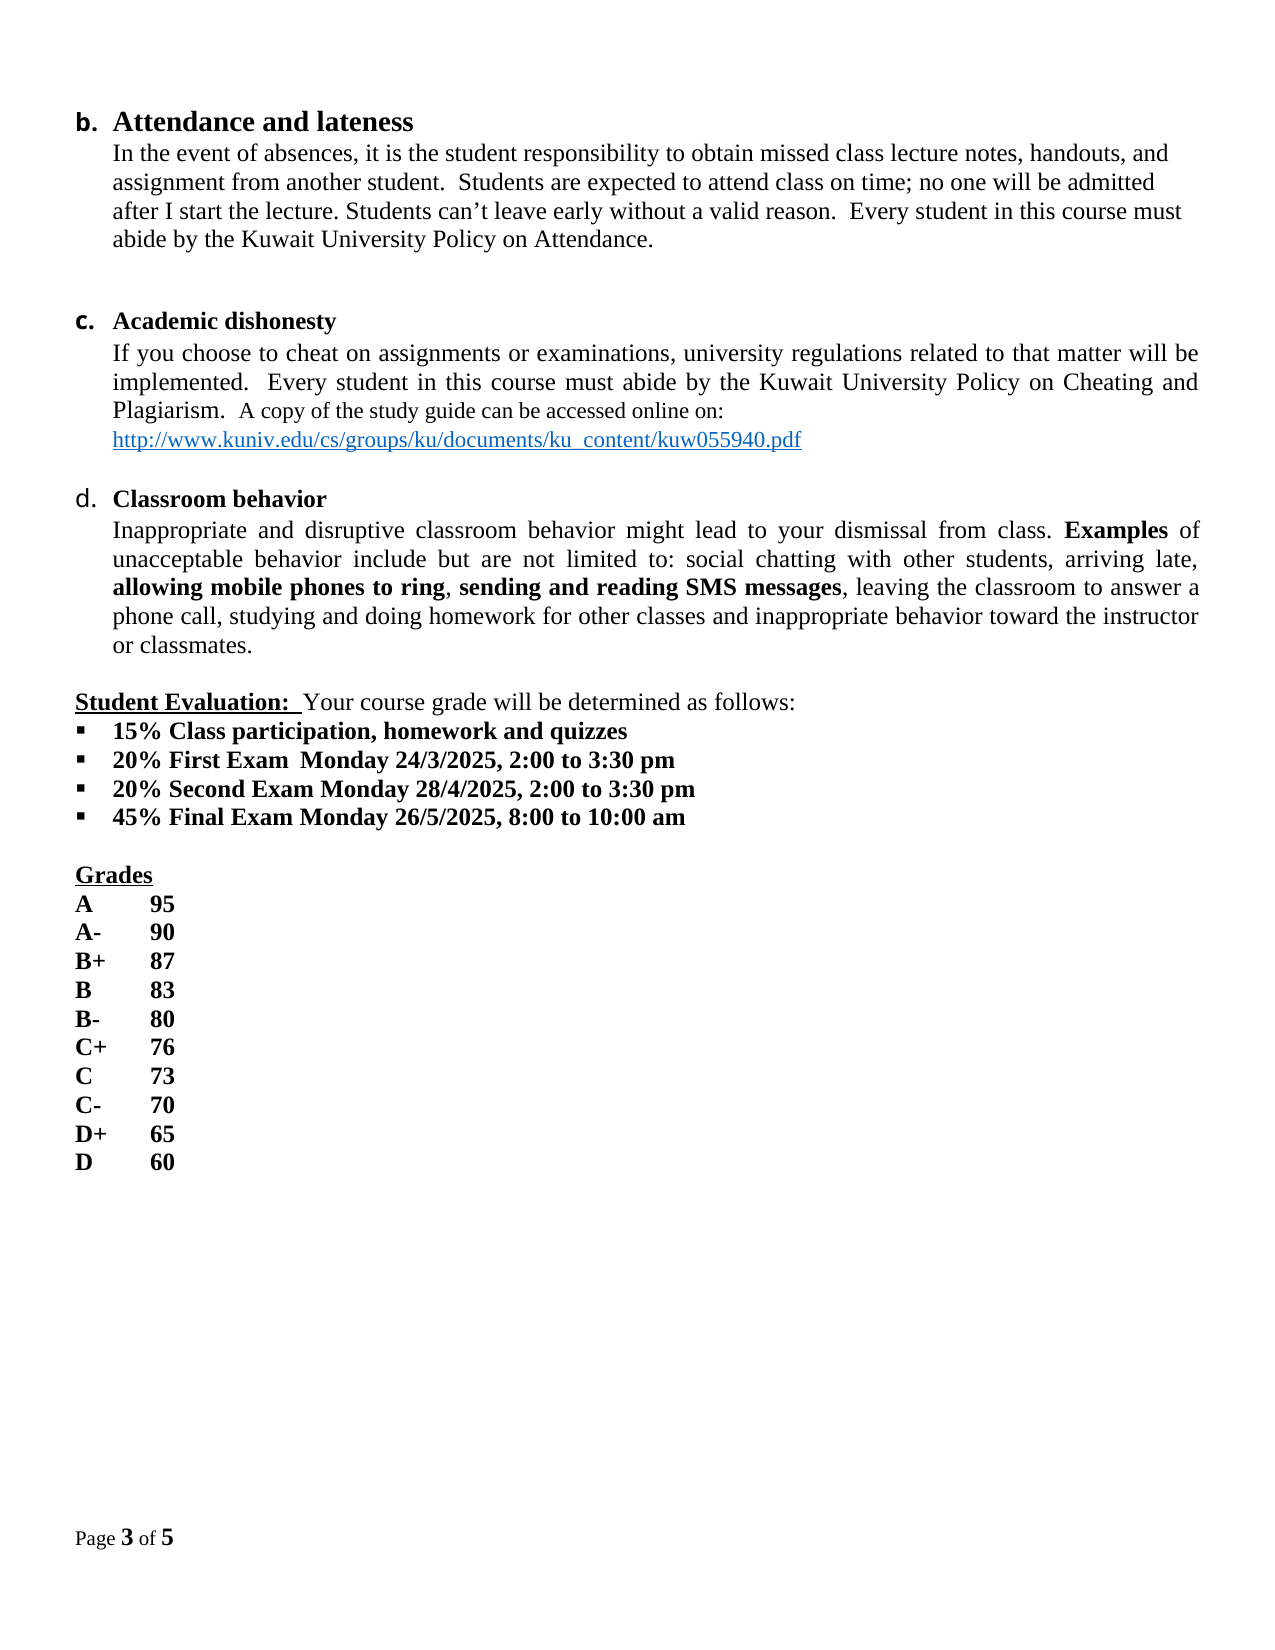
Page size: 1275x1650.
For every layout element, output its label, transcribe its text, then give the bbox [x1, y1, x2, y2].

text D 60 [75, 1147, 1162, 1176]
text C- 70 [75, 1090, 1162, 1119]
list 15% Class participation, homework and quizzes [75, 716, 1162, 745]
list 45% Final Exam Monday 26/5/2025, 8:00 to 10:00 am [75, 802, 1162, 831]
text B+ 87 [75, 946, 1162, 975]
text B- 80 [75, 1004, 1162, 1032]
list 20% First Exam Monday 24/3/2025, 2:00 to 3:30 pm [75, 745, 1162, 774]
text B 83 [75, 975, 1162, 1004]
list Classroom behavior [75, 481, 1200, 515]
text Inappropriate and disruptive classroom behavior might lead to your dismissal from class. Examples of unacceptable behavior include but are not limited to: social chatting with other students, arriving late, allowing mobile phones to ring, sending and reading SMS messages, leaving the classroom to answer a phone call, studying and doing homework for other classes and inappropriate behavior toward the instructor or classmates. [112, 515, 1200, 659]
text A- 90 [75, 917, 1162, 946]
list If you choose to cheat on assignments or examinations, university regulations related to that matter will be implemented. Every student in this course must abide by the Kuwait University Policy on Cheating and Plagiarism. A copy of the study guide can be accessed online on: [112, 338, 1200, 424]
text In the event of absences, it is the student responsibility to obtain missed class lecture notes, handouts, and assignment from another student. Students are expected to attend class on time; no one will be admitted after I start the lecture. Students can’t leave early without a valid reason. Every student in this course must abide by the Kuwait University Policy on Attendance. [112, 138, 1200, 253]
text C 73 [75, 1061, 1162, 1090]
text Grades [75, 860, 1162, 889]
list Academic dishonesty [75, 302, 1200, 336]
list http://www.kuniv.edu/cs/groups/ku/documents/ku_content/kuw055940.pdf [112, 426, 1200, 452]
text C+ 76 [75, 1032, 1162, 1061]
text D+ 65 [75, 1119, 1162, 1147]
text A 95 [75, 889, 1162, 917]
text Student Evaluation: Your course grade will be determined as follows: [75, 687, 1200, 716]
list Attendance and lateness [75, 104, 1200, 138]
list 20% Second Exam Monday 28/4/2025, 2:00 to 3:30 pm [75, 774, 1162, 802]
